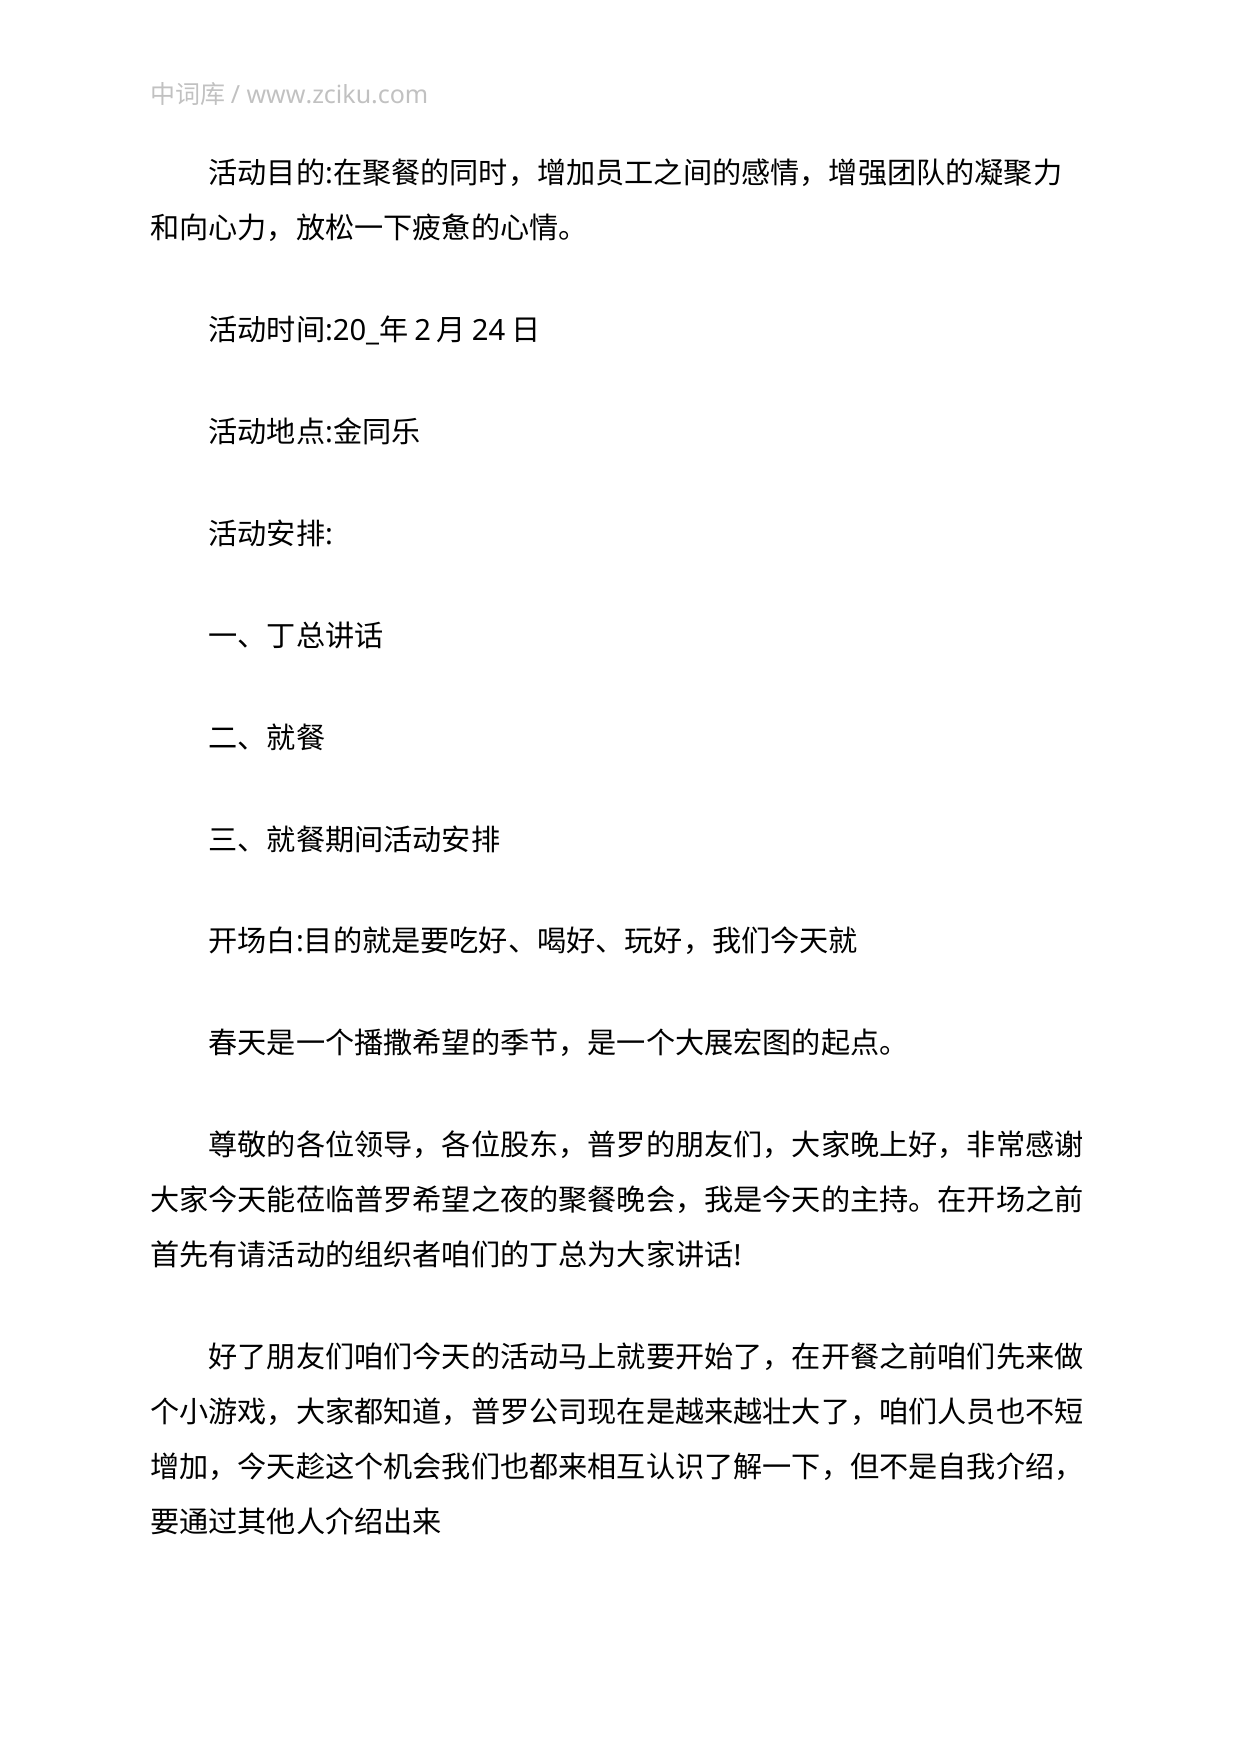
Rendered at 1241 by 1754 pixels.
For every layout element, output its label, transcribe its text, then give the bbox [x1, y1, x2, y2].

text 尊敬的各位领导，各位股东，普罗的朋友们，大家晚上好，非常感谢大家今天能莅临普罗希望之夜的聚餐晚会，我是今天的主持。在开场之前首先有请活动的组织者咱们的丁总为大家讲话! [150, 1122, 1090, 1274]
text 二、就餐 [150, 714, 1090, 757]
text 活动地点:金同乐 [150, 409, 1090, 451]
text 活动安排: [150, 511, 1090, 553]
text 开场白:目的就是要吃好、喝好、玩好，我们今天就 [150, 918, 1090, 960]
text 活动时间:20_年2月24日 [150, 307, 1090, 349]
text 春天是一个播撒希望的季节，是一个大展宏图的起点。 [150, 1020, 1090, 1062]
text 一、丁总讲话 [150, 613, 1090, 655]
text 活动目的:在聚餐的同时，增加员工之间的感情，增强团队的凝聚力和向心力，放松一下疲惫的心情。 [150, 150, 1090, 247]
text 好了朋友们咱们今天的活动马上就要开始了，在开餐之前咱们先来做个小游戏，大家都知道，普罗公司现在是越来越壮大了，咱们人员也不短增加，今天趁这个机会我们也都来相互认识了解一下，但不是自我介绍，要通过其他人介绍出来 [150, 1333, 1090, 1541]
text 三、就餐期间活动安排 [150, 816, 1090, 858]
